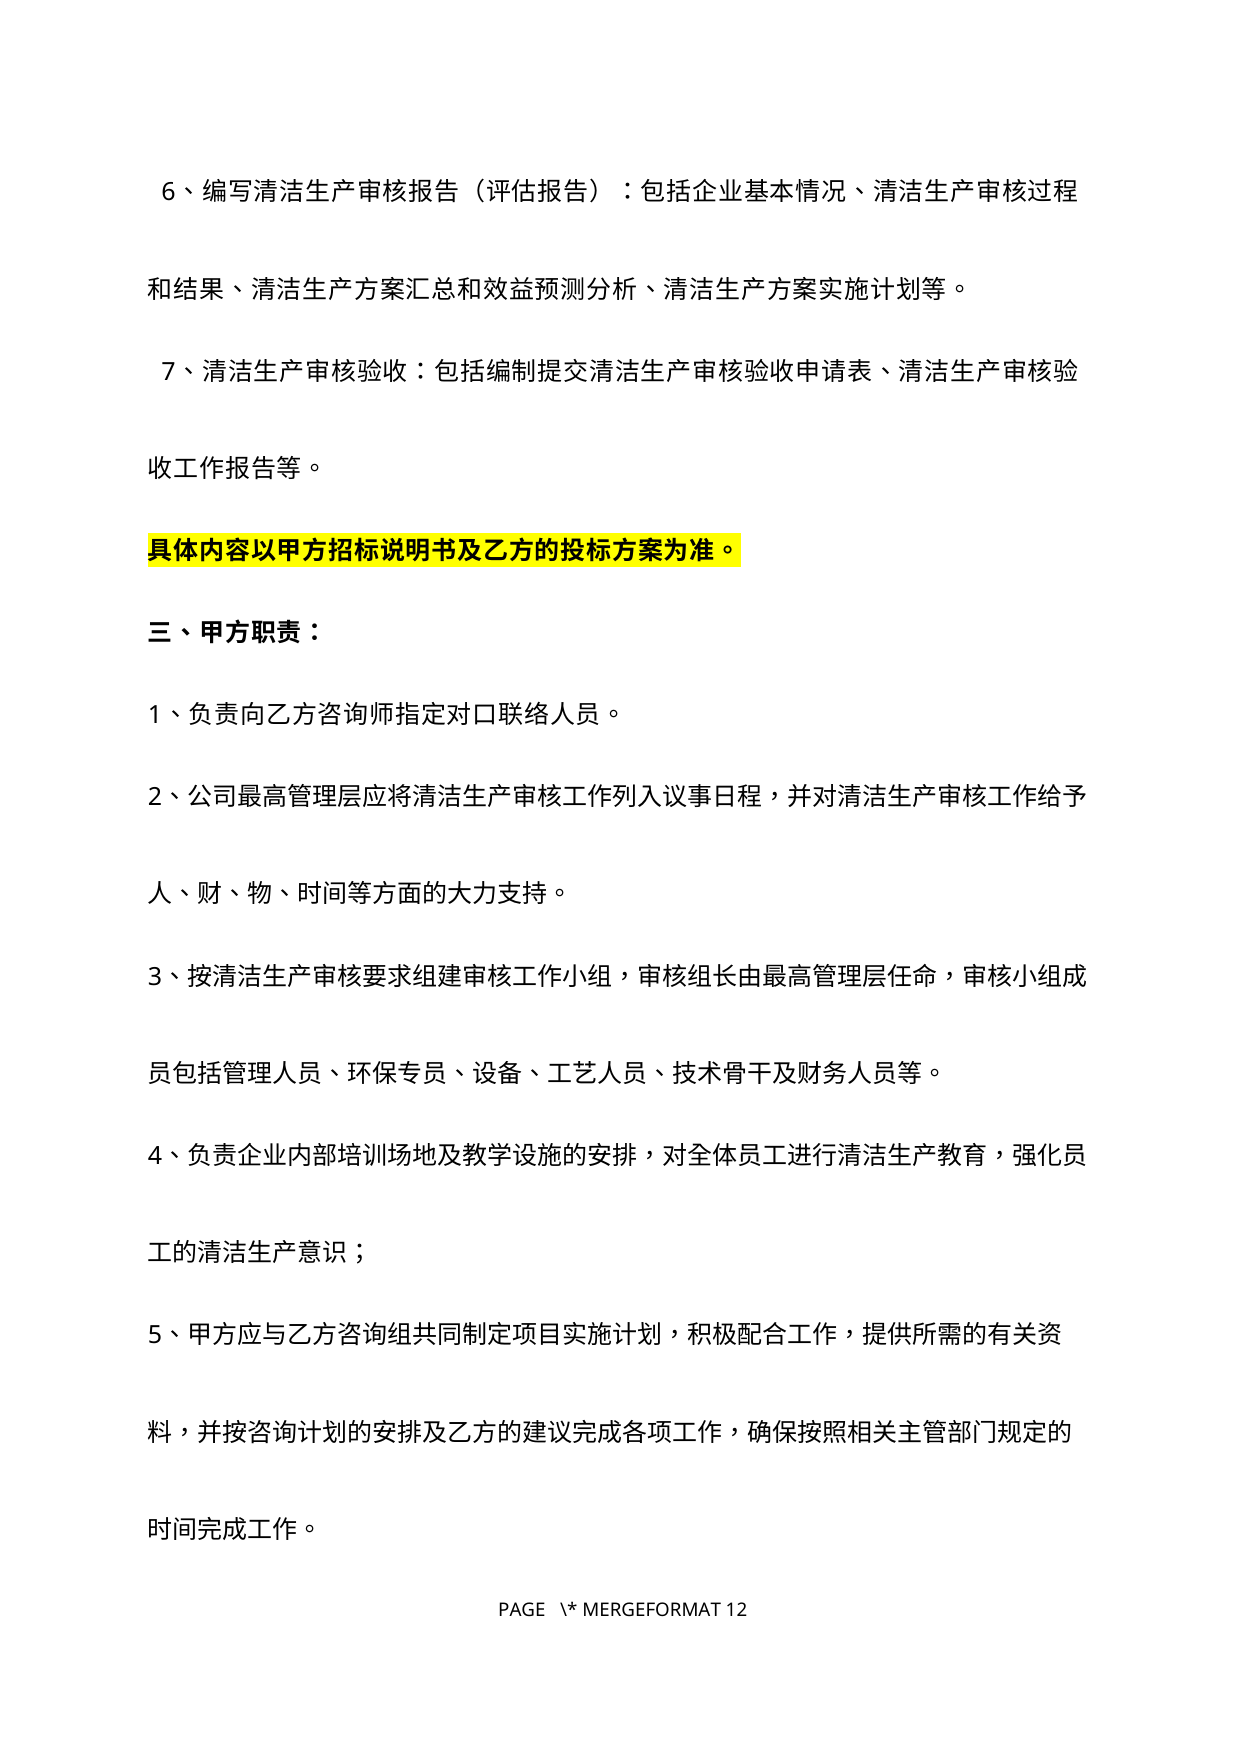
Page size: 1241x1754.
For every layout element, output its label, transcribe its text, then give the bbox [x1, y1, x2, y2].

text 5、甲方应与乙方咨询组共同制定项目实施计划，积极配合工作，提供所需的有关资料，并按咨询计划的安排及乙方的建议完成各项工作，确保按照相关主管部门规定的时间完成工作。 [148, 1302, 1092, 1562]
text 3、按清洁生产审核要求组建审核工作小组，审核组长由最高管理层任命，审核小组成员包括管理人员、环保专员、设备、工艺人员、技术骨干及财务人员等。 [148, 943, 1092, 1105]
text 2、公司最高管理层应将清洁生产审核工作列入议事日程，并对清洁生产审核工作给予人、财、物、时间等方面的大力支持。 [148, 763, 1092, 926]
text 具体内容以甲方招标说明书及乙方的投标方案为准。 [148, 517, 1092, 582]
text 三、甲方职责： [148, 599, 1092, 664]
text 6、编写清洁生产审核报告（评估报告）：包括企业基本情况、清洁生产审核过程和结果、清洁生产方案汇总和效益预测分析、清洁生产方案实施计划等。 [148, 158, 1092, 321]
text 1、负责向乙方咨询师指定对口联络人员。 [148, 681, 1092, 746]
text 7、清洁生产审核验收：包括编制提交清洁生产审核验收申请表、清洁生产审核验收工作报告等。 [148, 338, 1092, 500]
text 4、负责企业内部培训场地及教学设施的安排，对全体员工进行清洁生产教育，强化员工的清洁生产意识； [148, 1122, 1092, 1285]
